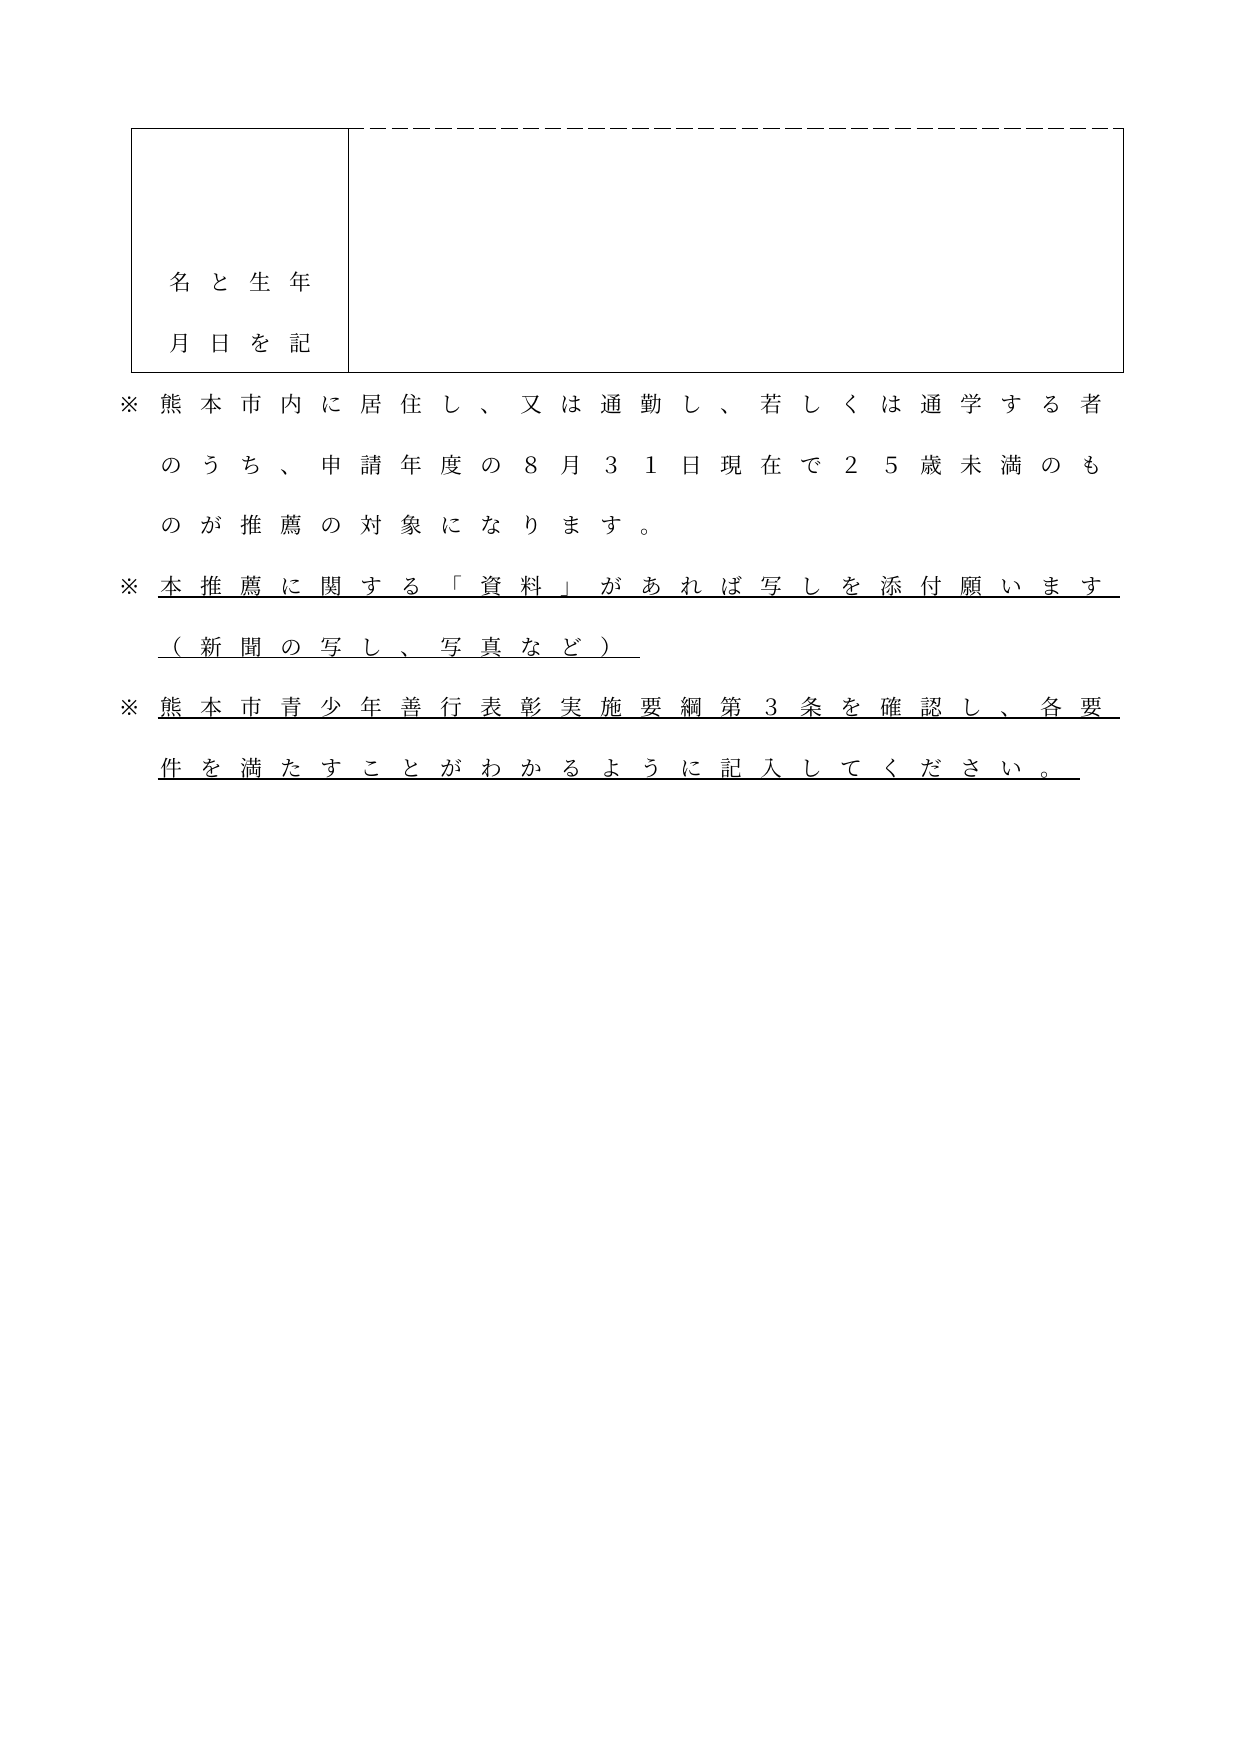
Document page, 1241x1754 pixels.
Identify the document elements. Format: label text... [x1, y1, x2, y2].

table_cell [349, 128, 1123, 372]
list 熊本市青少年善行表彰実施要綱第３条を確認し、各要件を満たすことがわかるように記入してください。 [120, 676, 1120, 797]
list 本推薦に関する「資料」があれば写しを添付願います（新聞の写し、写真など） [120, 554, 1120, 676]
list 熊本市内に居住し、又は通勤し、若しくは通学する者のうち、申請年度の８月３１日現在で２５歳未満のものが推薦の対象になります。 [120, 373, 1120, 554]
